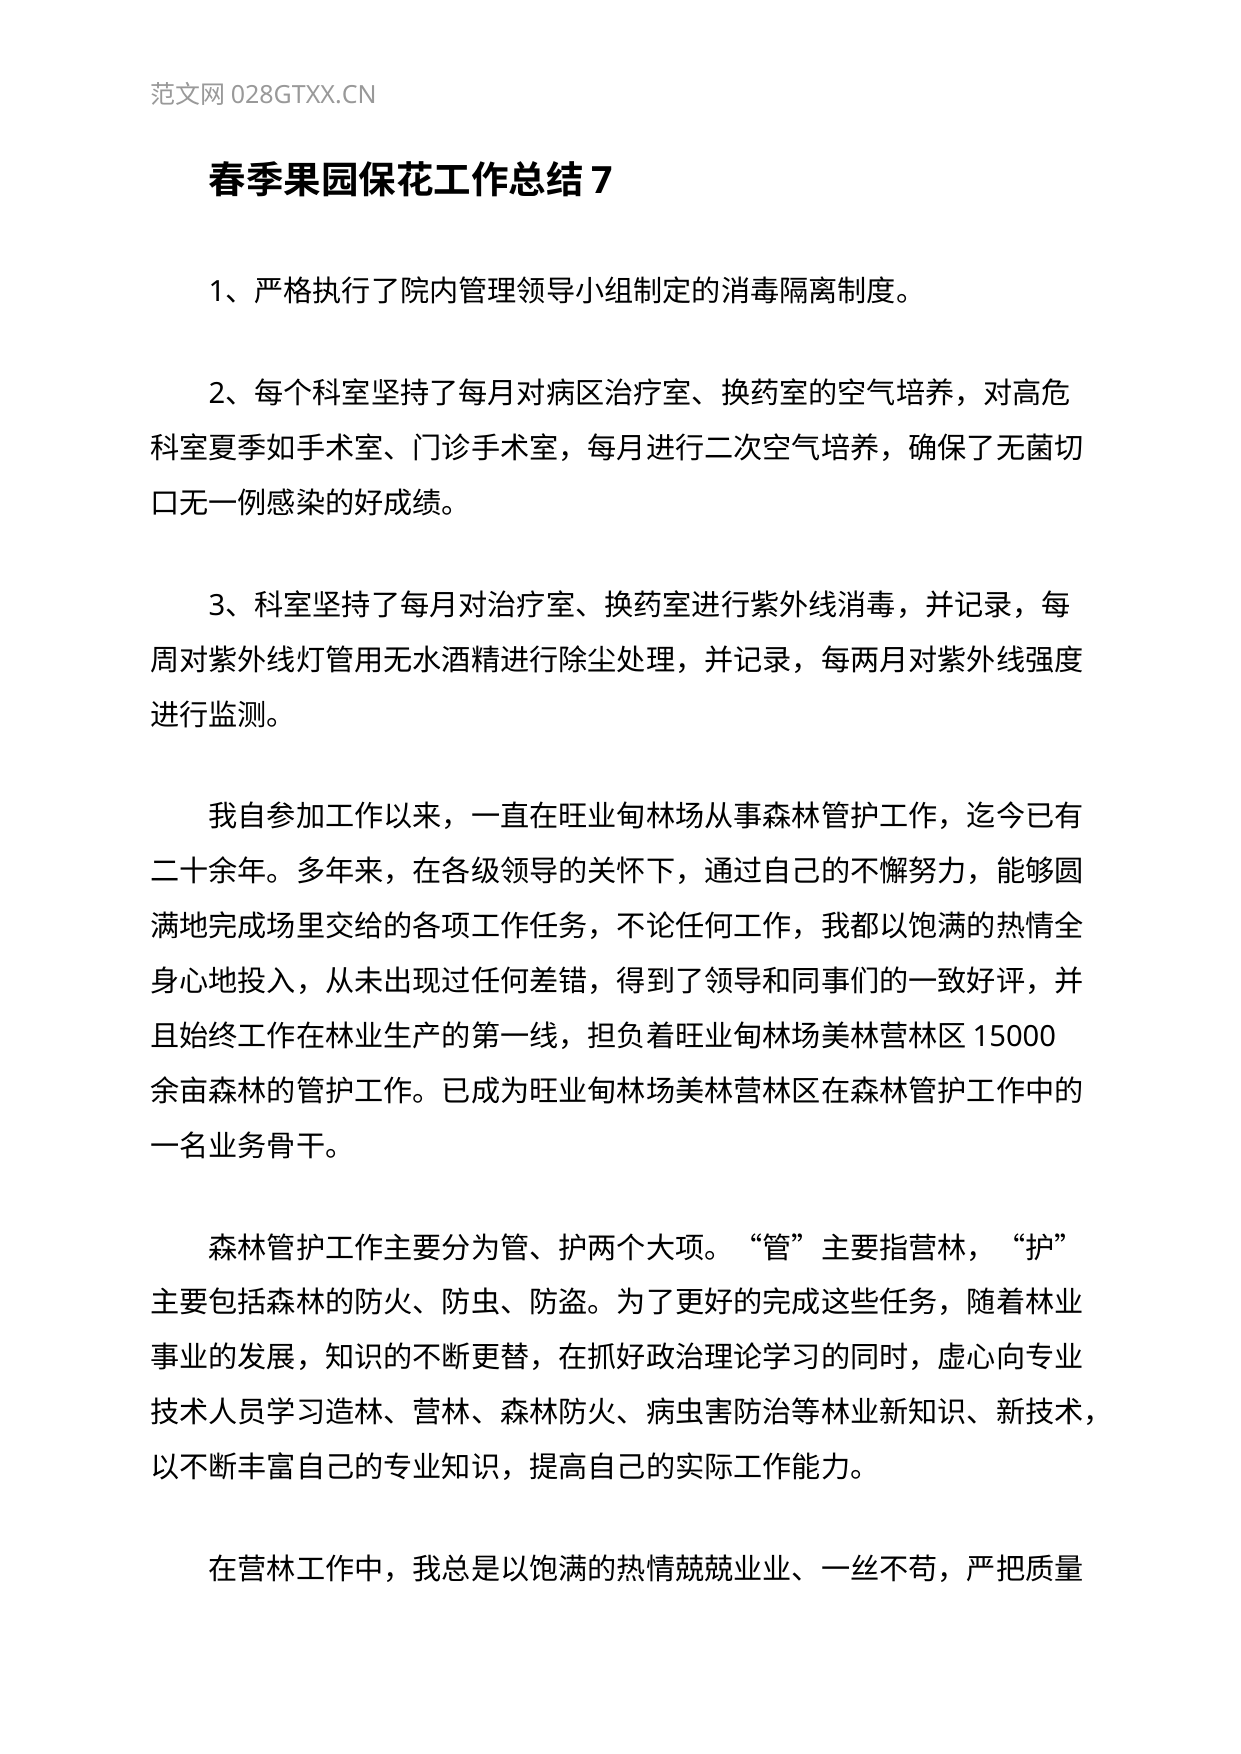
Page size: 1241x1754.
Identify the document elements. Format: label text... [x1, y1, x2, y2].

text 2、每个科室坚持了每月对病区治疗室、换药室的空气培养，对高危科室夏季如手术室、门诊手术室，每月进行二次空气培养，确保了无菌切口无一例感染的好成绩。 [150, 369, 1090, 522]
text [150, 1546, 1090, 1588]
text 3、科室坚持了每月对治疗室、换药室进行紫外线消毒，并记录，每周对紫外线灯管用无水酒精进行除尘处理，并记录，每两月对紫外线强度进行监测。 [150, 581, 1090, 733]
text 1、严格执行了院内管理领导小组制定的消毒隔离制度。 [150, 268, 1090, 310]
text 森林管护工作主要分为管、护两个大项。“管”主要指营林，“护”主要包括森林的防火、防虫、防盗。为了更好的完成这些任务，随着林业事业的发展，知识的不断更替，在抓好政治理论学习的同时，虚心向专业技术人员学习造林、营林、森林防火、病虫害防治等林业新知识、新技术，以不断丰富自己的专业知识，提高自己的实际工作能力。 [150, 1224, 1090, 1486]
text 我自参加工作以来，一直在旺业甸林场从事森林管护工作，迄今已有二十余年。多年来，在各级领导的关怀下，通过自己的不懈努力，能够圆满地完成场里交给的各项工作任务，不论任何工作，我都以饱满的热情全身心地投入，从未出现过任何差错，得到了领导和同事们的一致好评，并且始终工作在林业生产的第一线，担负着旺业甸林场美林营林区15000余亩森林的管护工作。已成为旺业甸林场美林营林区在森林管护工作中的一名业务骨干。 [150, 793, 1090, 1165]
text 春季果园保花工作总结7 [150, 150, 1090, 204]
